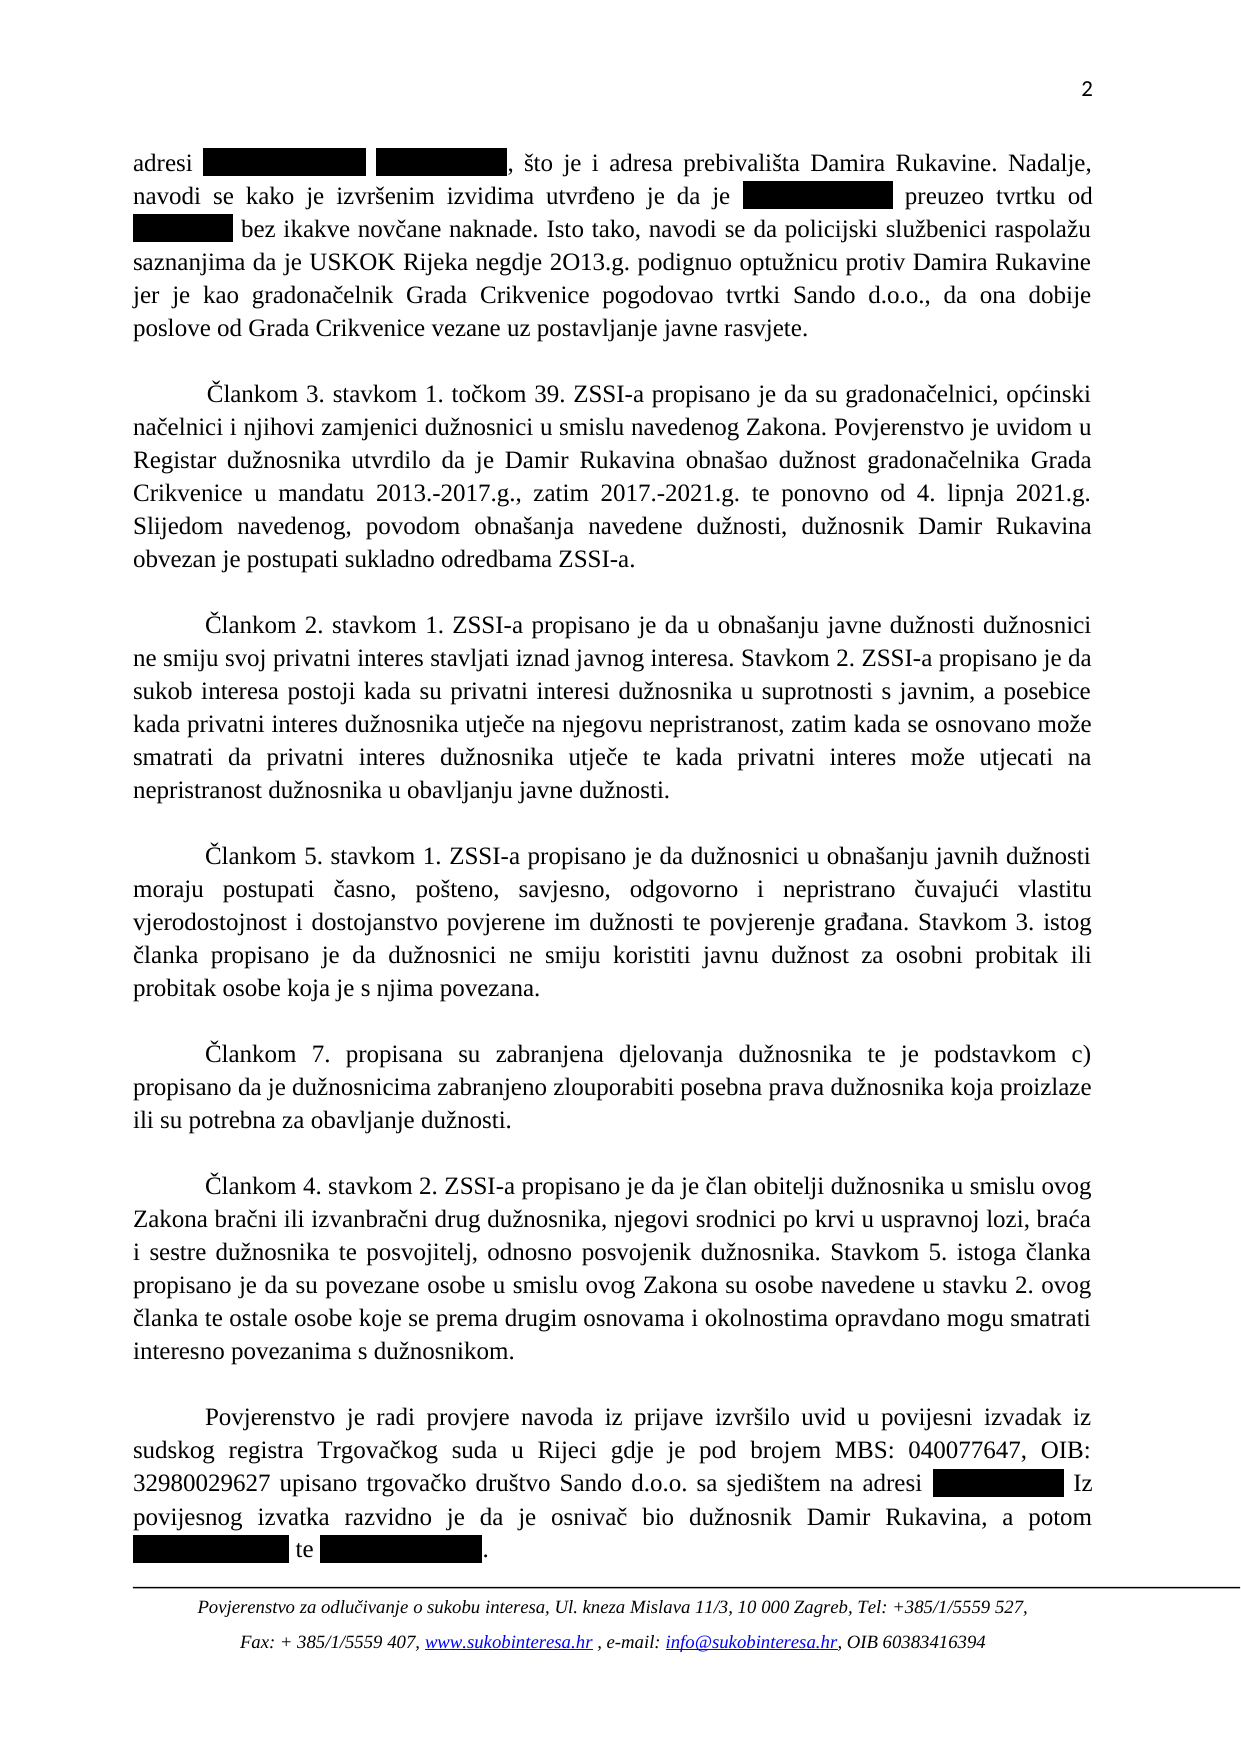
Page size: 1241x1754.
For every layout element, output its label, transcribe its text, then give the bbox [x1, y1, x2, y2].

text Člankom 4. stavkom 2. ZSSI-a propisano je da je član obitelji dužnosnika u smislu ovog Zakona bračni ili izvanbračni drug dužnosnika, njegovi srodnici po krvi u uspravnoj lozi, braća i sestre dužnosnika te posvojitelj, odnosno posvojenik dužnosnika. Stavkom 5. istoga članka propisano je da su povezane osobe u smislu ovog Zakona su osobe navedene u stavku 2. ovog članka te ostale osobe koje se prema drugim osnovama i okolnostima opravdano mogu smatrati interesno povezanima s dužnosnikom. [133, 1171, 1092, 1365]
text Člankom 7. propisana su zabranjena djelovanja dužnosnika te je podstavkom c) propisano da je dužnosnicima zabranjeno zlouporabiti posebna prava dužnosnika koja proizlaze ili su potrebna za obavljanje dužnosti. [133, 1039, 1092, 1134]
text Povjerenstvo je radi provjere navoda iz prijave izvršilo uvid u povijesni izvadak iz sudskog registra Trgovačkog suda u Rijeci gdje je pod brojem MBS: 040077647, OIB: 32980029627 upisano trgovačko društvo Sando d.o.o. sa sjedištem na adresi ……………. Iz povijesnog izvatka razvidno je da je osnivač bio dužnosnik Damir Rukavina, a potom ………………. te ………………... [133, 1402, 1092, 1563]
text Člankom 2. stavkom 1. ZSSI-a propisano je da u obnašanju javne dužnosti dužnosnici ne smiju svoj privatni interes stavljati iznad javnog interesa. Stavkom 2. ZSSI-a propisano je da sukob interesa postoji kada su privatni interesi dužnosnika u suprotnosti s javnim, a posebice kada privatni interes dužnosnika utječe na njegovu nepristranost, zatim kada se osnovano može smatrati da privatni interes dužnosnika utječe te kada privatni interes može utjecati na nepristranost dužnosnika u obavljanju javne dužnosti. [133, 610, 1092, 804]
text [133, 148, 1092, 342]
text Člankom 5. stavkom 1. ZSSI-a propisano je da dužnosnici u obnašanju javnih dužnosti moraju postupati časno, pošteno, savjesno, odgovorno i nepristrano čuvajući vlastitu vjerodostojnost i dostojanstvo povjerene im dužnosti te povjerenje građana. Stavkom 3. istog članka propisano je da dužnosnici ne smiju koristiti javnu dužnost za osobni probitak ili probitak osobe koja je s njima povezana. [133, 841, 1092, 1002]
text Člankom 3. stavkom 1. točkom 39. ZSSI-a propisano je da su gradonačelnici, općinski načelnici i njihovi zamjenici dužnosnici u smislu navedenog Zakona. Povjerenstvo je uvidom u Registar dužnosnika utvrdilo da je Damir Rukavina obnašao dužnost gradonačelnika Grada Crikvenice u mandatu 2013.-2017.g., zatim 2017.-2021.g. te ponovno od 4. lipnja 2021.g. Slijedom navedenog, povodom obnašanja navedene dužnosti, dužnosnik Damir Rukavina obvezan je postupati sukladno odredbama ZSSI-a. [133, 379, 1092, 573]
